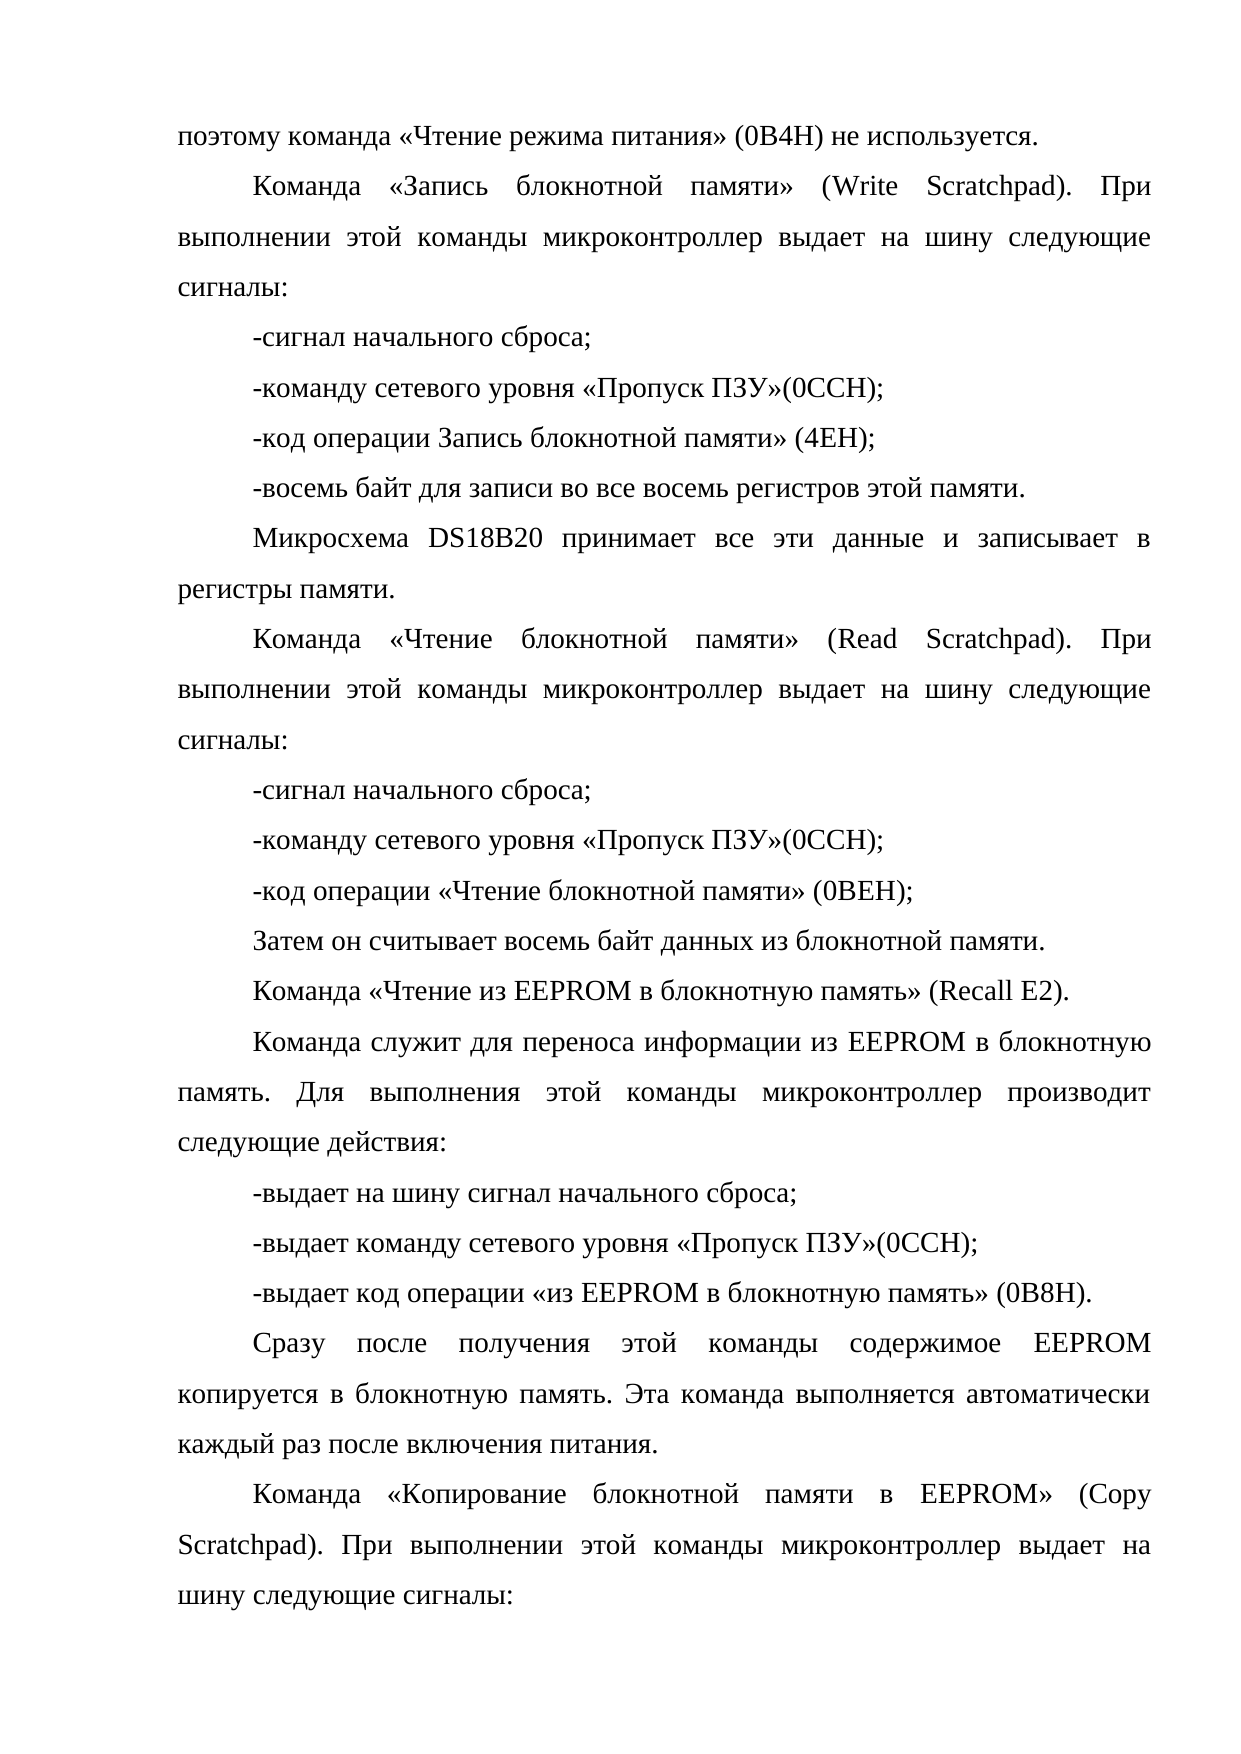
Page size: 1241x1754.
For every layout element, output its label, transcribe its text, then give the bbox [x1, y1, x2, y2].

text Команда «Копирование блокнотной памяти в EEPROM» (Copy Scratchpad). При выполнении этой команды микроконтроллер выдает на шину следующие сигналы: [177, 1477, 1152, 1611]
text -выдает команду сетевого уровня «Пропуск ПЗУ»(0ССН); [177, 1225, 1152, 1258]
text -код операции «Чтение блокнотной памяти» (0ВEH); [177, 873, 1152, 906]
text Команда служит для переноса информации из EEPROM в блокнотную память. Для выполнения этой команды микроконтроллер производит следующие действия: [177, 1024, 1152, 1158]
text Команда «Запись блокнотной памяти» (Write Scratchpad). При выполнении этой команды микроконтроллер выдает на шину следующие сигналы: [177, 168, 1152, 303]
text -выдает код операции «из EEPROM в блокнотную память» (0B8H). [177, 1275, 1152, 1309]
text -код операции Запись блокнотной памяти» (4EH); [177, 420, 1152, 453]
text -восемь байт для записи во все восемь регистров этой памяти. [177, 470, 1152, 504]
text -сигнал начального сброса; [177, 319, 1152, 353]
text -команду сетевого уровня «Пропуск ПЗУ»(0ССН); [177, 370, 1152, 403]
text Микросхема DS18B20 принимает все эти данные и записывает в регистры памяти. [177, 521, 1152, 604]
text Затем он считывает восемь байт данных из блокнотной памяти. [177, 923, 1152, 957]
text Команда «Чтение из EEPROM в блокнотную память» (Recall E2). [177, 973, 1152, 1007]
text -команду сетевого уровня «Пропуск ПЗУ»(0ССН); [177, 822, 1152, 856]
text -выдает на шину сигнал начального сброса; [177, 1175, 1152, 1208]
text -сигнал начального сброса; [177, 772, 1152, 806]
text Команда «Чтение блокнотной памяти» (Read Scratchpad). При выполнении этой команды микроконтроллер выдает на шину следующие сигналы: [177, 621, 1152, 755]
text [177, 118, 1152, 152]
text Сразу после получения этой команды содержимое EEPROM копируется в блокнотную память. Эта команда выполняется автоматически каждый раз после включения питания. [177, 1326, 1152, 1460]
